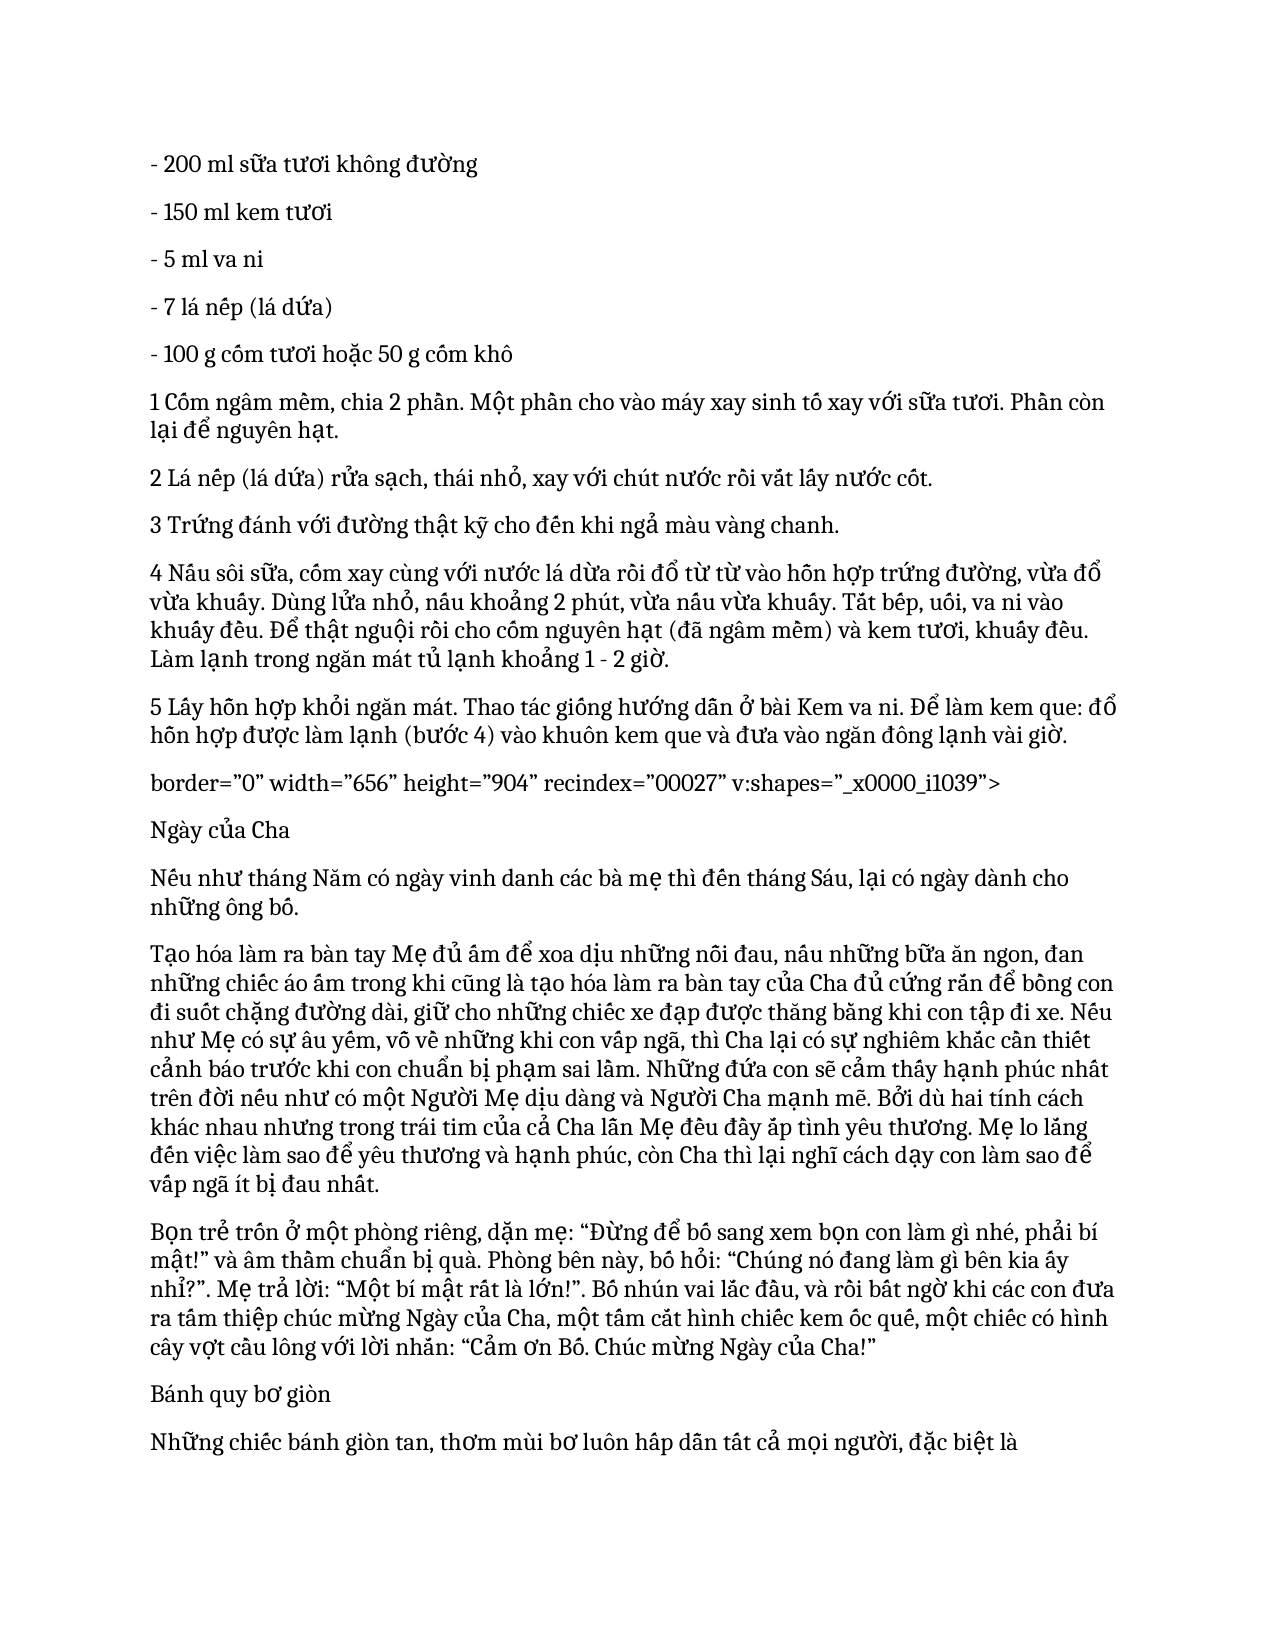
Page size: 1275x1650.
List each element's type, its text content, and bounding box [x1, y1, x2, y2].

text 4 Nấu sôi sữa, cốm xay cùng với nước lá dừa rồi đổ từ từ vào hỗn hợp trứng đường, vừa đổ vừa khuấy. Dùng lửa nhỏ, nấu khoảng 2 phút, vừa nấu vừa khuấy. Tắt bếp, uối, va ni vào khuấy đều. Để thật nguội rồi cho cốm nguyên hạt (đã ngâm mềm) và kem tươi, khuấy đều. Làm lạnh trong ngăn mát tủ lạnh khoảng 1 - 2 giờ. [150, 559, 1125, 674]
text 2 Lá nếp (lá dứa) rửa sạch, thái nhỏ, xay với chút nước rồi vắt lấy nước cốt. [150, 464, 1125, 492]
text Ngày của Cha [150, 816, 1125, 845]
text - 5 ml va ni [150, 245, 1125, 274]
text - 150 ml kem tươi [150, 197, 1125, 226]
text Tạo hóa làm ra bàn tay Mẹ đủ ấm để xoa dịu những nỗi đau, nấu những bữa ăn ngon, đan những chiếc áo ấm trong khi cũng là tạo hóa làm ra bàn tay của Cha đủ cứng rắn để bồng con đi suốt chặng đường dài, giữ cho những chiếc xe đạp được thăng bằng khi con tập đi xe. Nếu như Mẹ có sự âu yếm, vỗ về những khi con vấp ngã, thì Cha lại có sự nghiêm khắc cần thiết cảnh báo trước khi con chuẩn bị phạm sai lầm. Những đứa con sẽ cảm thấy hạnh phúc nhất trên đời nếu như có một Người Mẹ dịu dàng và Người Cha mạnh mẽ. Bởi dù hai tính cách khác nhau nhưng trong trái tim của cả Cha lẫn Mẹ đều đầy ắp tình yêu thương. Mẹ lo lắng đến việc làm sao để yêu thương và hạnh phúc, còn Cha thì lại nghĩ cách dạy con làm sao để vấp ngã ít bị đau nhất. [150, 940, 1125, 1199]
text - 7 lá nếp (lá dứa) [150, 292, 1125, 321]
text border=”0” width=”656” height=”904” recindex=”00027” v:shapes=”_x0000_i1039”> [150, 769, 1125, 797]
text 5 Lấy hỗn hợp khỏi ngăn mát. Thao tác giống hướng dẫn ở bài Kem va ni. Để làm kem que: đổ hỗn hợp được làm lạnh (bước 4) vào khuôn kem que và đưa vào ngăn đông lạnh vài giờ. [150, 692, 1125, 750]
text Bọn trẻ trốn ở một phòng riêng, dặn mẹ: “Đừng để bố sang xem bọn con làm gì nhé, phải bí mật!” và âm thầm chuẩn bị quà. Phòng bên này, bố hỏi: “Chúng nó đang làm gì bên kia ấy nhỉ?”. Mẹ trả lời: “Một bí mật rất là lớn!”. Bố nhún vai lắc đầu, và rồi bất ngờ khi các con đưa ra tấm thiệp chúc mừng Ngày của Cha, một tấm cắt hình chiếc kem ốc quế, một chiếc có hình cây vợt cầu lông với lời nhắn: “Cảm ơn Bố. Chúc mừng Ngày của Cha!” [150, 1217, 1125, 1361]
text Nếu như tháng Năm có ngày vinh danh các bà mẹ thì đến tháng Sáu, lại có ngày dành cho những ông bố. [150, 864, 1125, 921]
text Bánh quy bơ giòn [150, 1380, 1125, 1409]
text 3 Trứng đánh với đường thật kỹ cho đến khi ngả màu vàng chanh. [150, 511, 1125, 540]
text Những chiếc bánh giòn tan, thơm mùi bơ luôn hấp dẫn tất cả mọi người, đặc biệt là [150, 1427, 1125, 1456]
text - 100 g cốm tươi hoặc 50 g cốm khô [150, 340, 1125, 369]
text 1 Cốm ngâm mềm, chia 2 phần. Một phần cho vào máy xay sinh tố xay với sữa tươi. Phần còn lại để nguyên hạt. [150, 387, 1125, 445]
text - 200 ml sữa tươi không đường [150, 150, 1125, 179]
